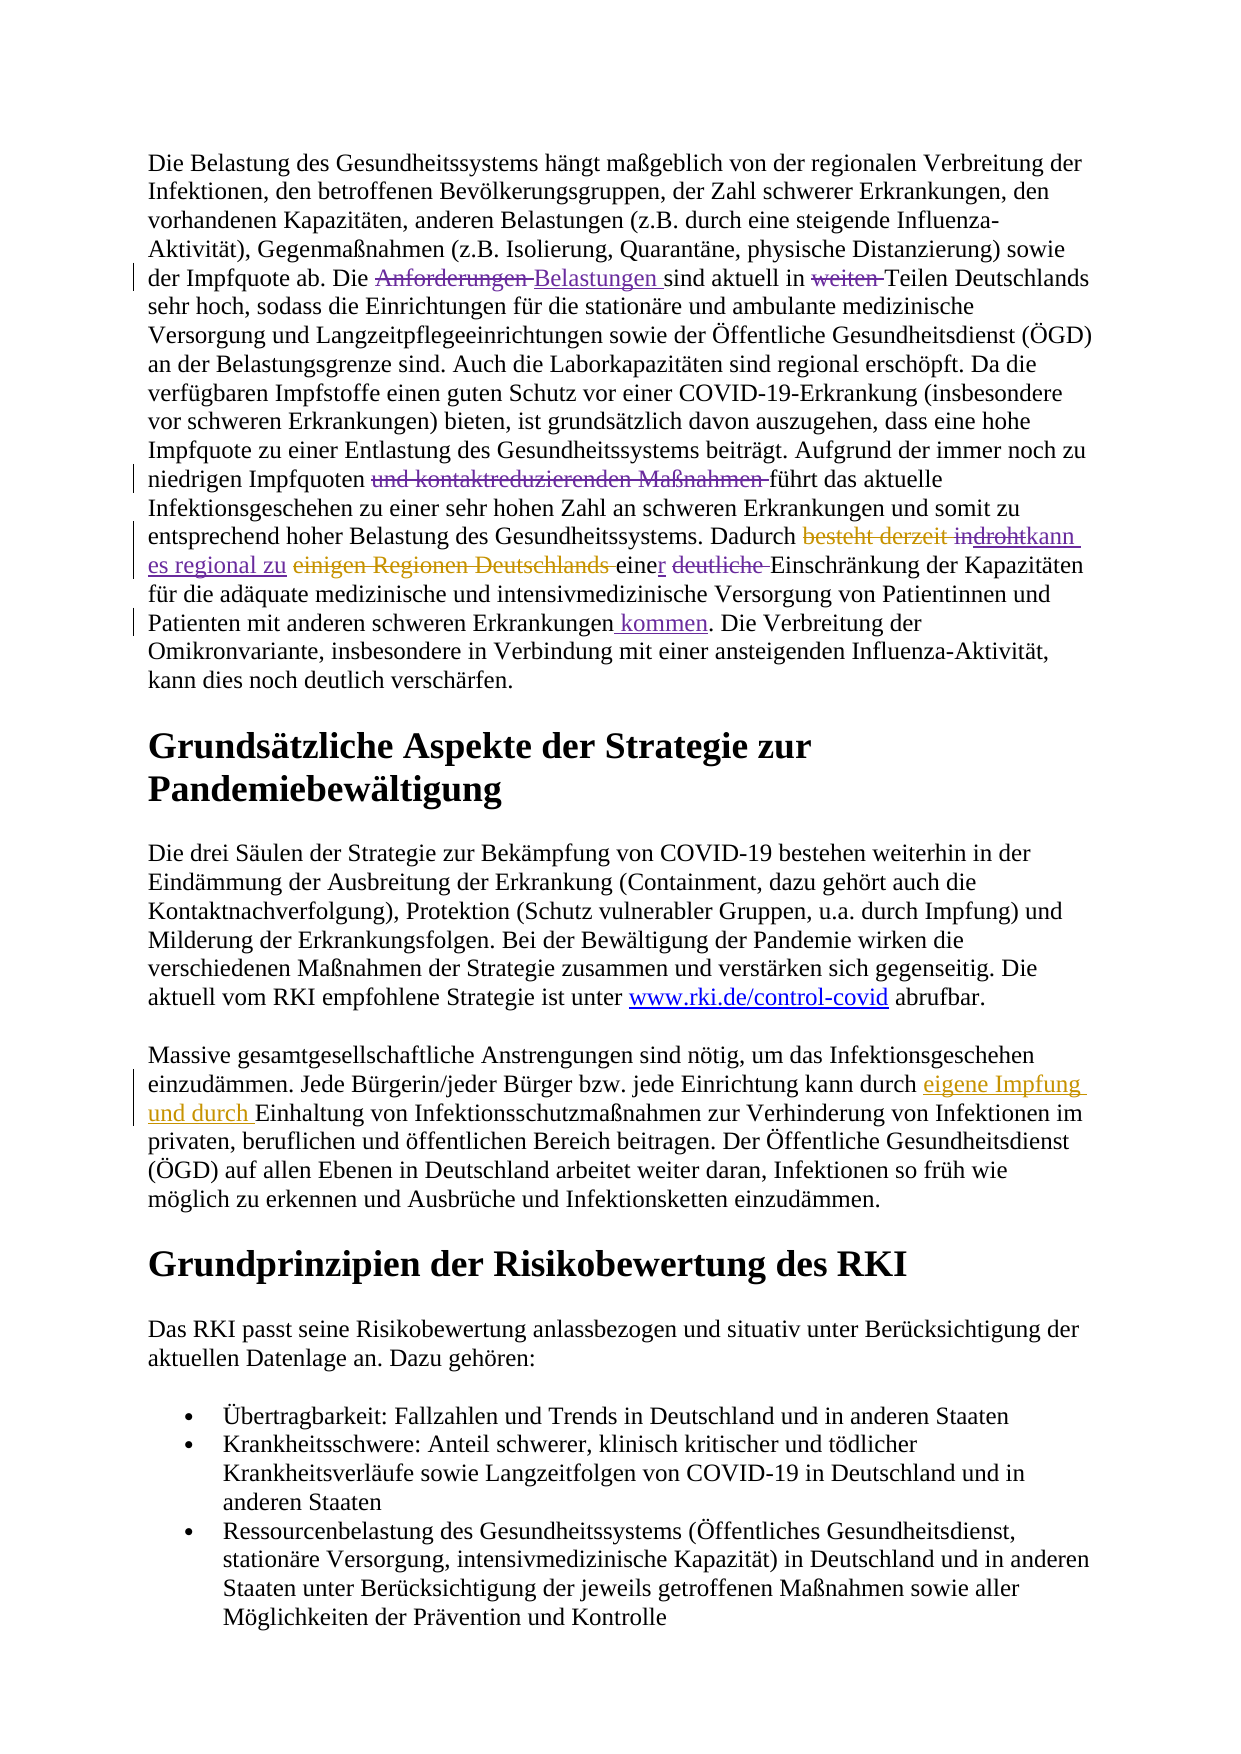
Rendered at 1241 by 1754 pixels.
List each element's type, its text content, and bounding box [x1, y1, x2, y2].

list Krankheitsschwere: Anteil schwerer, klinisch kritischer und tödlicher Krankheitsverläufe sowie Langzeitfolgen von COVID-19 in Deutschland und in anderen Staaten [185, 1429, 1093, 1516]
text Massive gesamtgesellschaftliche Anstrengungen sind nötig, um das Infektionsgeschehen einzudämmen. Jede Bürgerin/jeder Bürger bzw. jede Einrichtung kann durch Einhaltung von Infektionsschutzmaßnahmen zur Verhinderung von Infektionen im privaten, beruflichen und öffentlichen Bereich beitragen. Der Öffentliche Gesundheitsdienst (ÖGD) auf allen Ebenen in Deutschland arbeitet weiter daran, Infektionen so früh wie möglich zu erkennen und Ausbrüche und Infektionsketten einzudämmen. [148, 1040, 1093, 1213]
text Die drei Säulen der Strategie zur Bekämpfung von COVID-19 bestehen weiterhin in der Eindämmung der Ausbreitung der Erkrankung (Containment, dazu gehört auch die Kontaktnachverfolgung), Protektion (Schutz vulnerabler Gruppen, u.a. durch Impfung) und Milderung der Erkrankungsfolgen. Bei der Bewältigung der Pandemie wirken die verschiedenen Maßnahmen der Strategie zusammen und verstärken sich gegenseitig. Die aktuell vom RKI empfohlene Strategie ist unter www.rki.de/control-covid abrufbar. [148, 838, 1093, 1011]
text Grundprinzipien der Risikobewertung des RKI [148, 1242, 1093, 1285]
text Die Belastung des Gesundheitssystems hängt maßgeblich von der regionalen Verbreitung der Infektionen, den betroffenen Bevölkerungsgruppen, der Zahl schwerer Erkrankungen, den vorhandenen Kapazitäten, anderen Belastungen (z.B. durch eine steigende Influenza-Aktivität), Gegenmaßnahmen (z.B. Isolierung, Quarantäne, physische Distanzierung) sowie der Impfquote ab. Die sind aktuell in Teilen Deutschlands sehr hoch, sodass die Einrichtungen für die stationäre und ambulante medizinische Versorgung und Langzeitpflegeeinrichtungen sowie der Öffentliche Gesundheitsdienst (ÖGD) an der Belastungsgrenze sind. Auch die Laborkapazitäten sind regional erschöpft. Da die verfügbaren Impfstoffe einen guten Schutz vor einer COVID-19-Erkrankung (insbesondere vor schweren Erkrankungen) bieten, ist grundsätzlich davon auszugehen, dass eine hohe Impfquote zu einer Entlastung des Gesundheitssystems beiträgt. Aufgrund der immer noch zu niedrigen Impfquoten führt das aktuelle Infektionsgeschehen zu einer sehr hohen Zahl an schweren Erkrankungen und somit zu entsprechend hoher Belastung des Gesundheitssystems. Dadurch eine Einschränkung der Kapazitäten für die adäquate medizinische und intensivmedizinische Versorgung von Patientinnen und Patienten mit anderen schweren Erkrankungen. Die Verbreitung der Omikronvariante, insbesondere in Verbindung mit einer ansteigenden Influenza-Aktivität, kann dies noch deutlich verschärfen. [148, 148, 1093, 694]
text Das RKI passt seine Risikobewertung anlassbezogen und situativ unter Berücksichtigung der aktuellen Datenlage an. Dazu gehören: [148, 1314, 1093, 1372]
list Ressourcenbelastung des Gesundheitssystems (Öffentliches Gesundheitsdienst, stationäre Versorgung, intensivmedizinische Kapazität) in Deutschland und in anderen Staaten unter Berücksichtigung der jeweils getroffenen Maßnahmen sowie aller Möglichkeiten der Prävention und Kontrolle [185, 1516, 1093, 1631]
list Übertragbarkeit: Fallzahlen und Trends in Deutschland und in anderen Staaten [185, 1401, 1093, 1429]
text Grundsätzliche Aspekte der Strategie zur Pandemiebewältigung [148, 723, 1093, 809]
